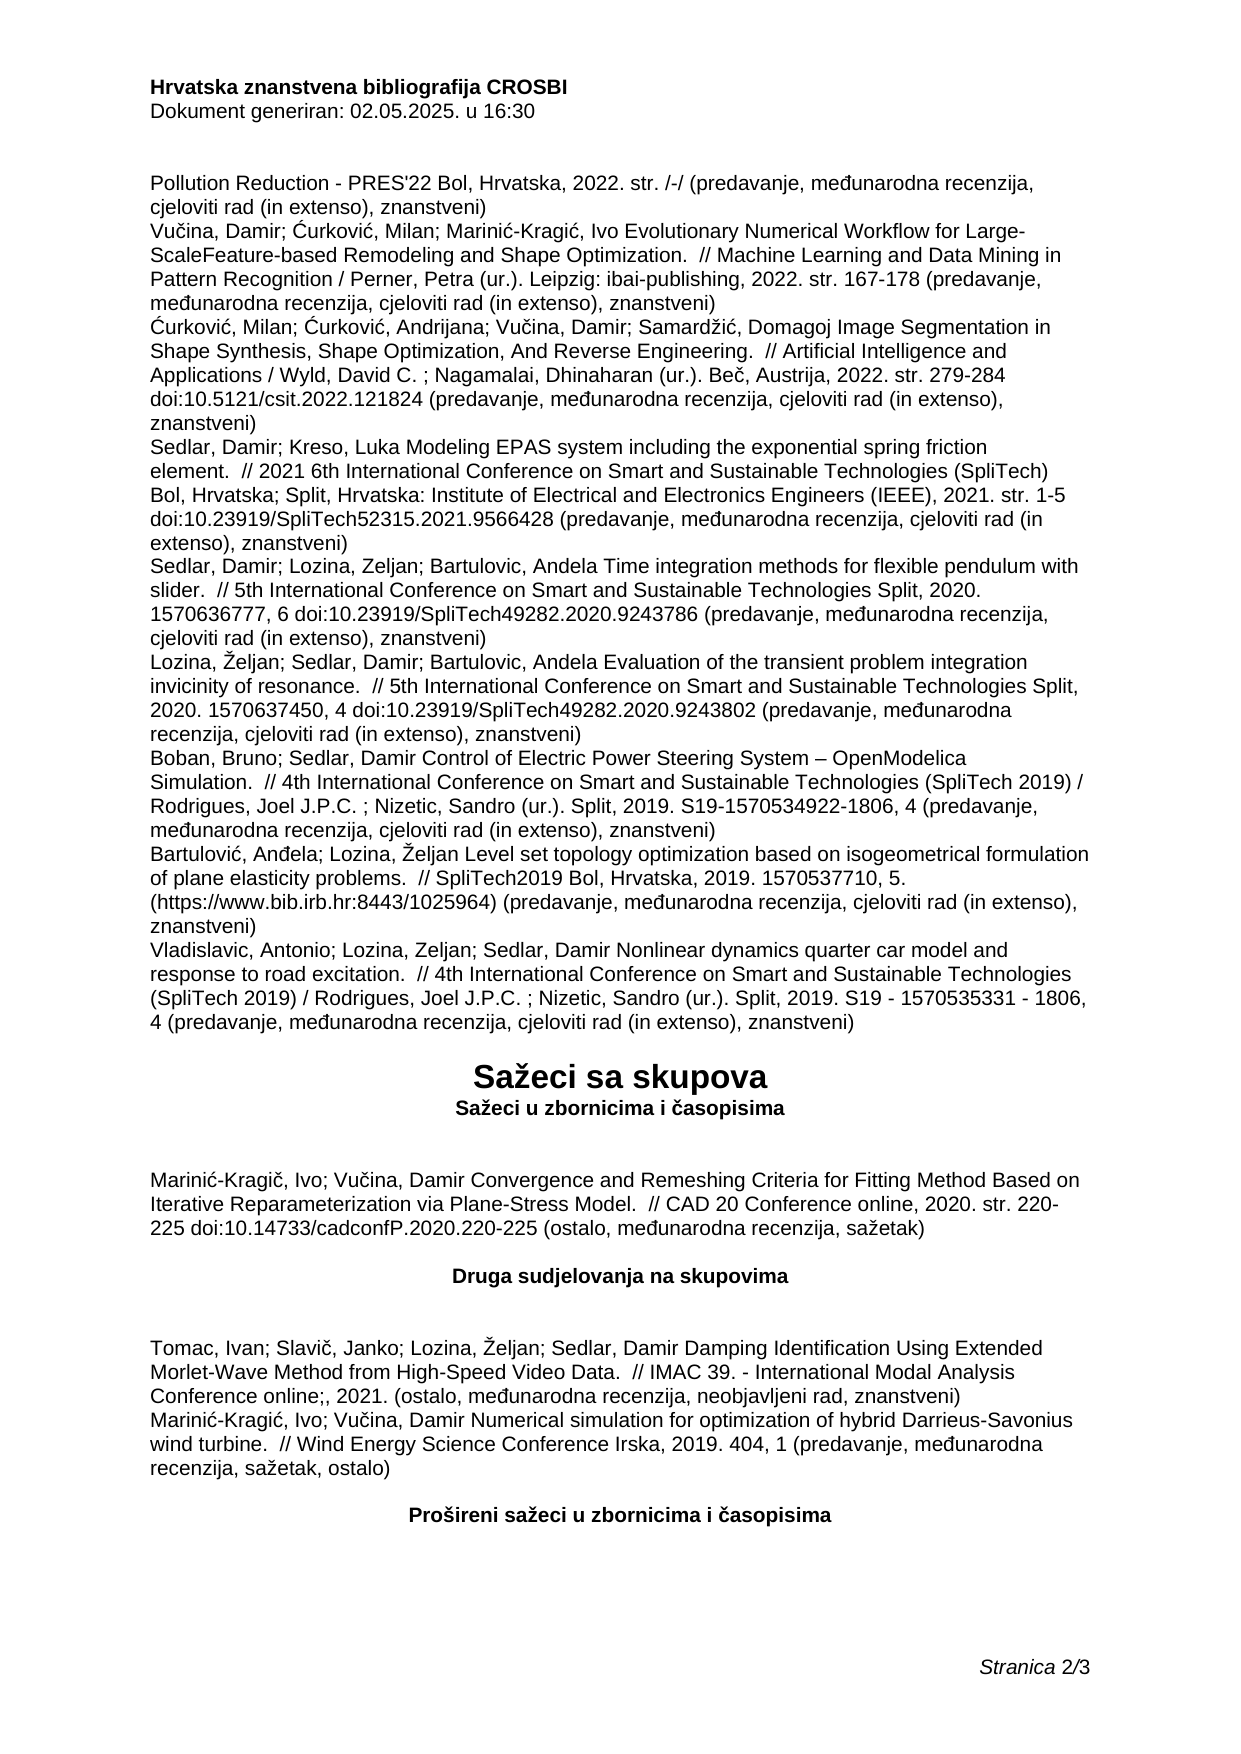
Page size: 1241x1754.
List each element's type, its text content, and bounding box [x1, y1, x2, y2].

subtitle Prošireni sažeci u zbornicima i časopisima [150, 1503, 1090, 1527]
text Vladislavic, Antonio; Lozina, Zeljan; Sedlar, Damir [150, 938, 1090, 1033]
subtitle Sažeci sa skupova [150, 1057, 1090, 1096]
text Boban, Bruno; Sedlar, Damir [150, 746, 1090, 842]
text Vučina, Damir; Ćurković, Milan; Marinić-Kragić, Ivo [150, 219, 1090, 315]
subtitle Sažeci u zbornicima i časopisima [150, 1096, 1090, 1120]
text Bartulović, Anđela; Lozina, Željan [150, 842, 1090, 938]
text Marinić-Kragić, Ivo; Vučina, Damir [150, 1407, 1090, 1479]
text Sedlar, Damir; Lozina, Zeljan; Bartulovic, Andela [150, 554, 1090, 650]
text Marinić-Kragič, Ivo; Vučina, Damir [150, 1168, 1090, 1240]
subtitle Druga sudjelovanja na skupovima [150, 1264, 1090, 1288]
text Lozina, Željan; Sedlar, Damir; Bartulovic, Andela [150, 650, 1090, 746]
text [150, 171, 1090, 219]
text Ćurković, Milan; Ćurković, Andrijana; Vučina, Damir; Samardžić, Domagoj [150, 315, 1090, 434]
text Sedlar, Damir; Kreso, Luka [150, 434, 1090, 554]
text Tomac, Ivan; Slavič, Janko; Lozina, Željan; Sedlar, Damir [150, 1336, 1090, 1407]
